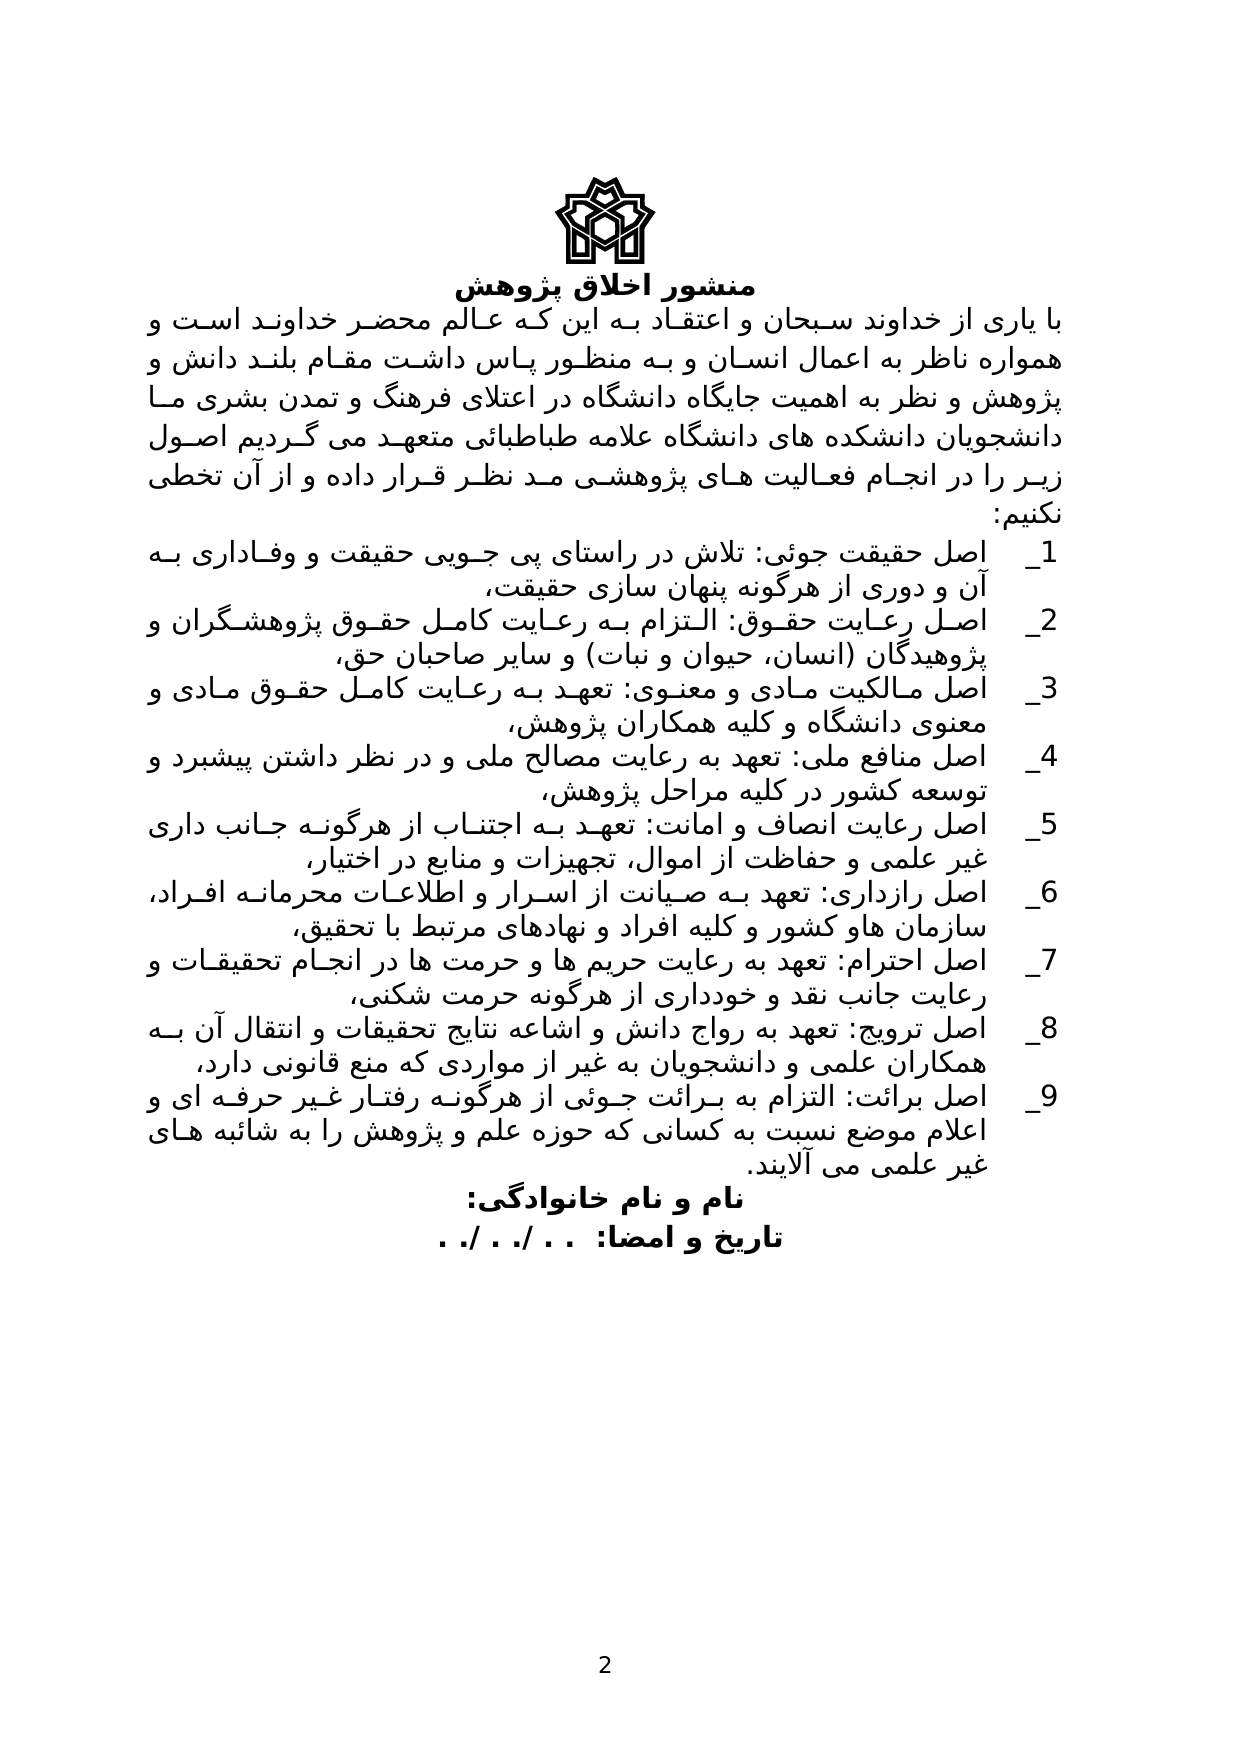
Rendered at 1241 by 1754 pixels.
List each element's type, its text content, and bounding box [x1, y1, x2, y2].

list اصل احترام: تعهد به رعایت حریم ‌ها ‌و حرمت ‌ها ‌در انجام تحقیقات و رعایت جانب نقد و خودداری از هرگونه حرمت شکنی، [148, 943, 1026, 1011]
text با یاری از خداوند سبحان و اعتقاد به این که عالم محضر خداوند است و همواره ناظر به اعمال انسان و به منظور پاس داشت مقام بلند دانش و پژوهش و نظر به اهمیت جایگاه دانشگاه در اعتلای فرهنگ و تمدن بشری ما دانشجویان دانشکده ‌های دانشگاه علامه طباطبائی متعهد می گردیم اصول زیر را در انجام فعالیت ‌های پژوهشی مد نظر قرار داده و از آن تخطی نکنیم: [148, 302, 1063, 531]
list اصل برائت: التزام به برائت جوئی از هرگونه رفتار غیر حرفه ای و اعلام موضع نسبت به کسانی که حوزه علم و پژوهش را به شائبه ‌های غیر علمی می آلایند. [148, 1079, 1026, 1181]
text تاریخ و امضا: . . /. . /. . [148, 1220, 1063, 1254]
list اصل ترویج: تعهد به رواج دانش و اشاعه نتایج تحقیقات و انتقال آن به همکاران علمی و دانشجویان به غیر از مواردی که منع قانونی دارد، [148, 1011, 1026, 1079]
list اصل منافع ملی: تعهد به رعایت مصالح ملی و در نظر داشتن پیشبرد و توسعه کشور در کلیه مراحل پژوهش، [148, 739, 1026, 807]
text منشور اخلاق پژوهش [148, 268, 1063, 302]
list اصل رعایت حقوق: التزام به رعایت کامل حقوق پژوهشگران و پژوهیدگان (انسان، حیوان و نبات) و سایر صاحبان حق، [148, 604, 1026, 672]
list اصل حقیقت جوئی: تلاش در راستای پی جویی حقیقت و وفاداری به آن و دوری از هرگونه پنهان سازی حقیقت، [148, 536, 1026, 604]
text نام و نام خانوادگی: [148, 1181, 1063, 1215]
list اصل رعایت انصاف و امانت: تعهد به اجتناب از هرگونه جانب داری غیر علمی و حفاظت از اموال، تجهیزات و منابع در اختیار، [148, 807, 1026, 875]
list اصل مالکیت مادی و معنوی: تعهد به رعایت کامل حقوق مادی و معنوی دانشگاه و کلیه همکاران پژوهش، [148, 672, 1026, 739]
list اصل رازداری: تعهد به صیانت از اسرار و اطلاعات محرمانه افراد، سازمان هاو کشور و کلیه افراد و نهاد‌های مرتبط با تحقیق، [148, 875, 1026, 943]
